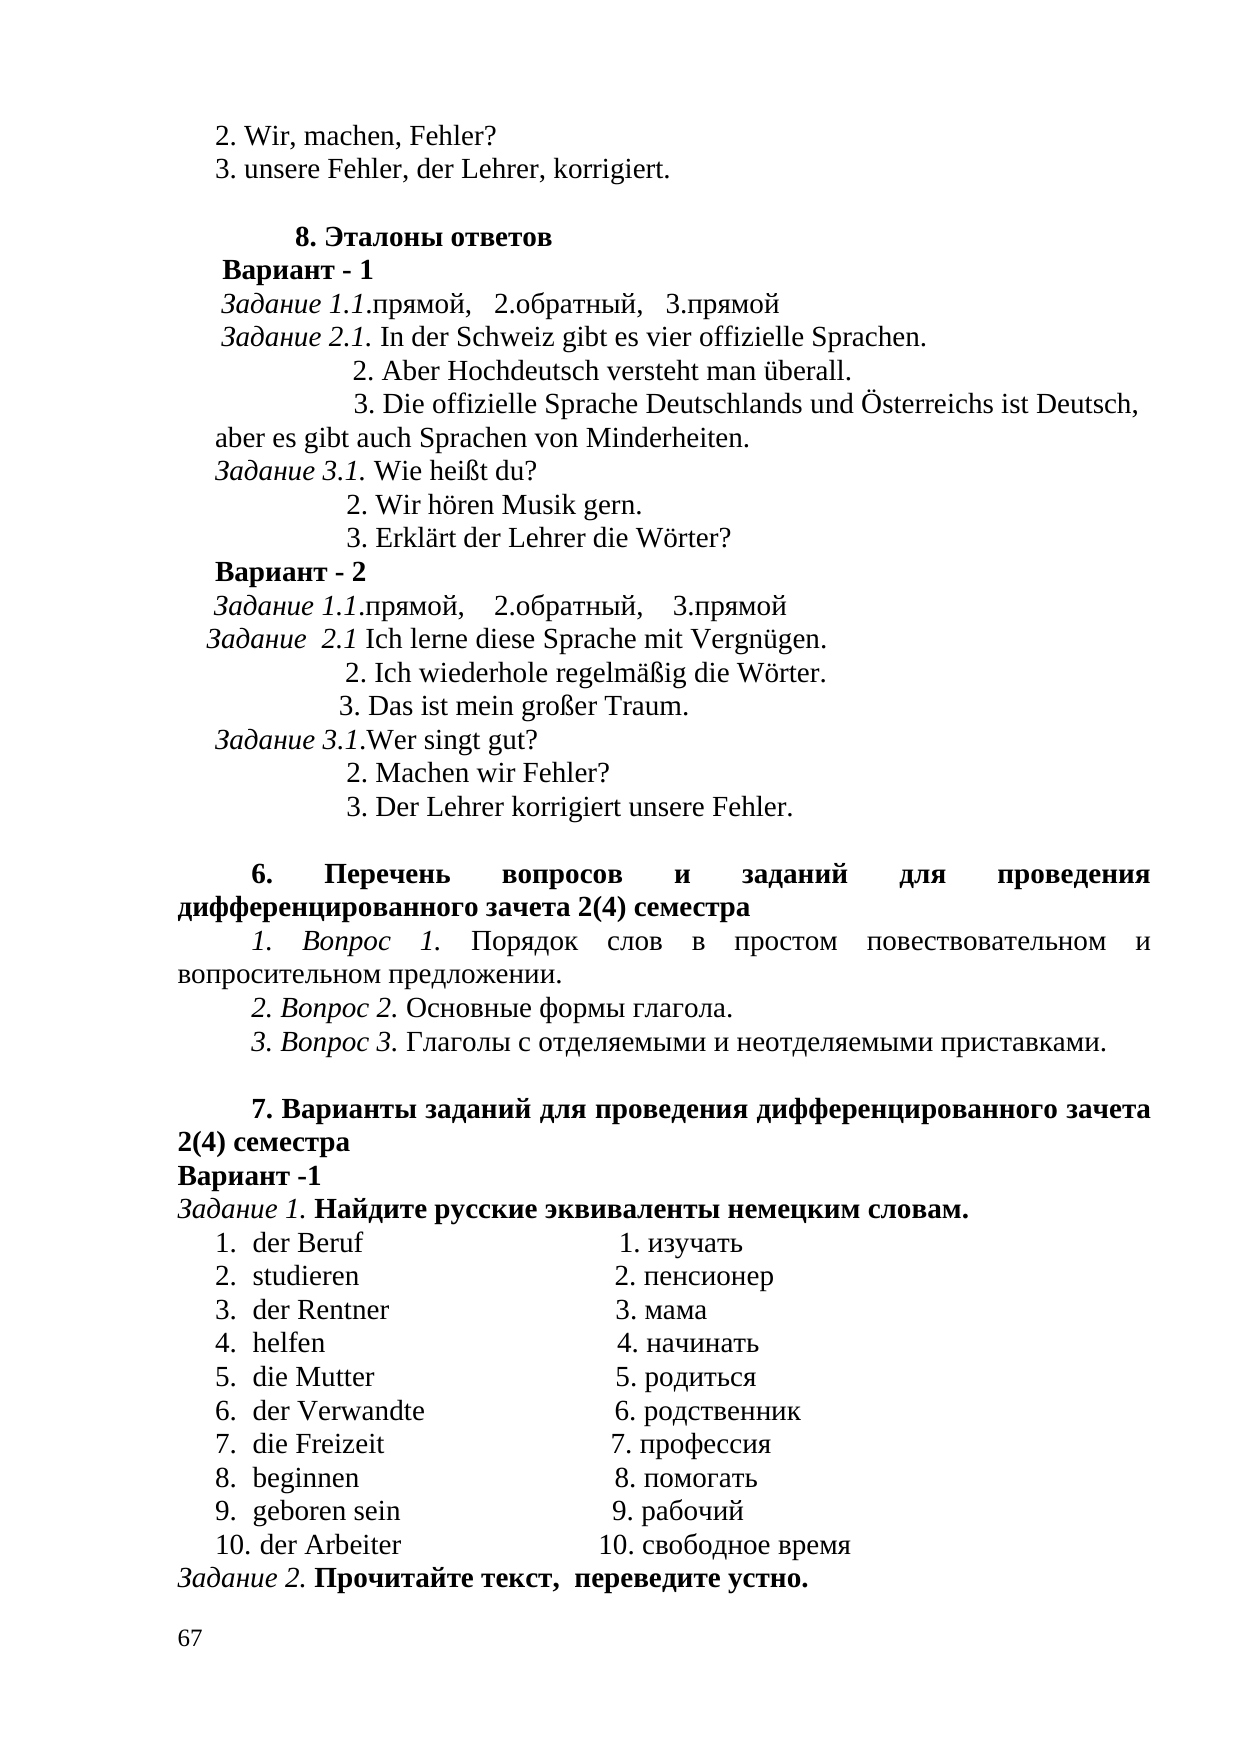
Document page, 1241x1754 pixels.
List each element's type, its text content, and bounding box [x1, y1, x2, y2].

text 3. Die offizielle Sprache Deutschlands und Österreichs ist Deutsch, aber es gibt auch Sprachen von Minderheiten. [215, 386, 1152, 453]
text 3. Erklärt der Lehrer die Wörter? [215, 521, 1152, 554]
list die Mutter 5. родиться [215, 1359, 1152, 1393]
text 2. Wir, machen, Fehler? [215, 118, 1152, 152]
text Задание 2.1. In der Schweiz gibt es vier offizielle Sprachen. [177, 319, 1152, 353]
text Задание 1.1.прямой, 2.обратный, 3.прямой [177, 286, 1152, 319]
text 6. Перечень вопросов и заданий для проведения дифференцированного зачета 2(4) семестра [177, 856, 1152, 923]
text 3. Das ist mein großer Traum. [215, 688, 1152, 722]
list beginnen 8. помогать [215, 1460, 1152, 1493]
text 2. Aber Hochdeutsch versteht man überall. [177, 353, 1152, 386]
list helfen 4. начинать [215, 1326, 1152, 1359]
text 3. unsere Fehler, der Lehrer, korrigiert. [215, 152, 1152, 185]
list der Verwandte 6. родственник [215, 1393, 1152, 1426]
text Вариант -1 [177, 1158, 1152, 1191]
list der Rentner 3. мама [215, 1292, 1152, 1326]
text 2. Вопрос 2. Основные формы глагола. [177, 990, 1152, 1024]
text 3. Der Lehrer korrigiert unsere Fehler. [215, 789, 1152, 822]
text Задание 3.1. Wie heißt du? [215, 453, 1152, 487]
text 2. Machen wir Fehler? [215, 755, 1152, 789]
text Задание 2.1 Ich lerne diese Sprache mit Vergnügen. [177, 621, 1152, 655]
list der Beruf 1. изучать [215, 1225, 1152, 1258]
list 8. Эталоны ответов [177, 219, 1152, 252]
list der Arbeiter 10. свободное время [215, 1527, 1152, 1560]
text 2. Wir hören Musik gern. [215, 487, 1152, 521]
text Вариант - 1 [215, 252, 1152, 286]
list geboren sein 9. рабочий [215, 1493, 1152, 1527]
list 7. Варианты заданий для проведения дифференцированного зачета 2(4) семестра [177, 1091, 1152, 1158]
text 2. Ich wiederhole regelmäßig die Wörter. [177, 655, 1152, 688]
text 3. Вопрос 3. Глаголы с отделяемыми и неотделяемыми приставками. [177, 1024, 1152, 1057]
list die Freizeit 7. профессия [215, 1426, 1152, 1460]
text Задание 3.1.Wer singt gut? [215, 722, 1152, 755]
text Задание 1. Найдите русские эквиваленты немецким словам. [177, 1191, 1152, 1225]
text Задание 1.1.прямой, 2.обратный, 3.прямой [177, 588, 1152, 621]
text Вариант - 2 [215, 554, 1152, 588]
text Задание 2. Прочитайте текст, переведите устно. [177, 1560, 1152, 1594]
list studieren 2. пенсионер [215, 1258, 1152, 1292]
text 1. Вопрос 1. Порядок слов в простом повествовательном и вопросительном предложении. [177, 923, 1152, 990]
